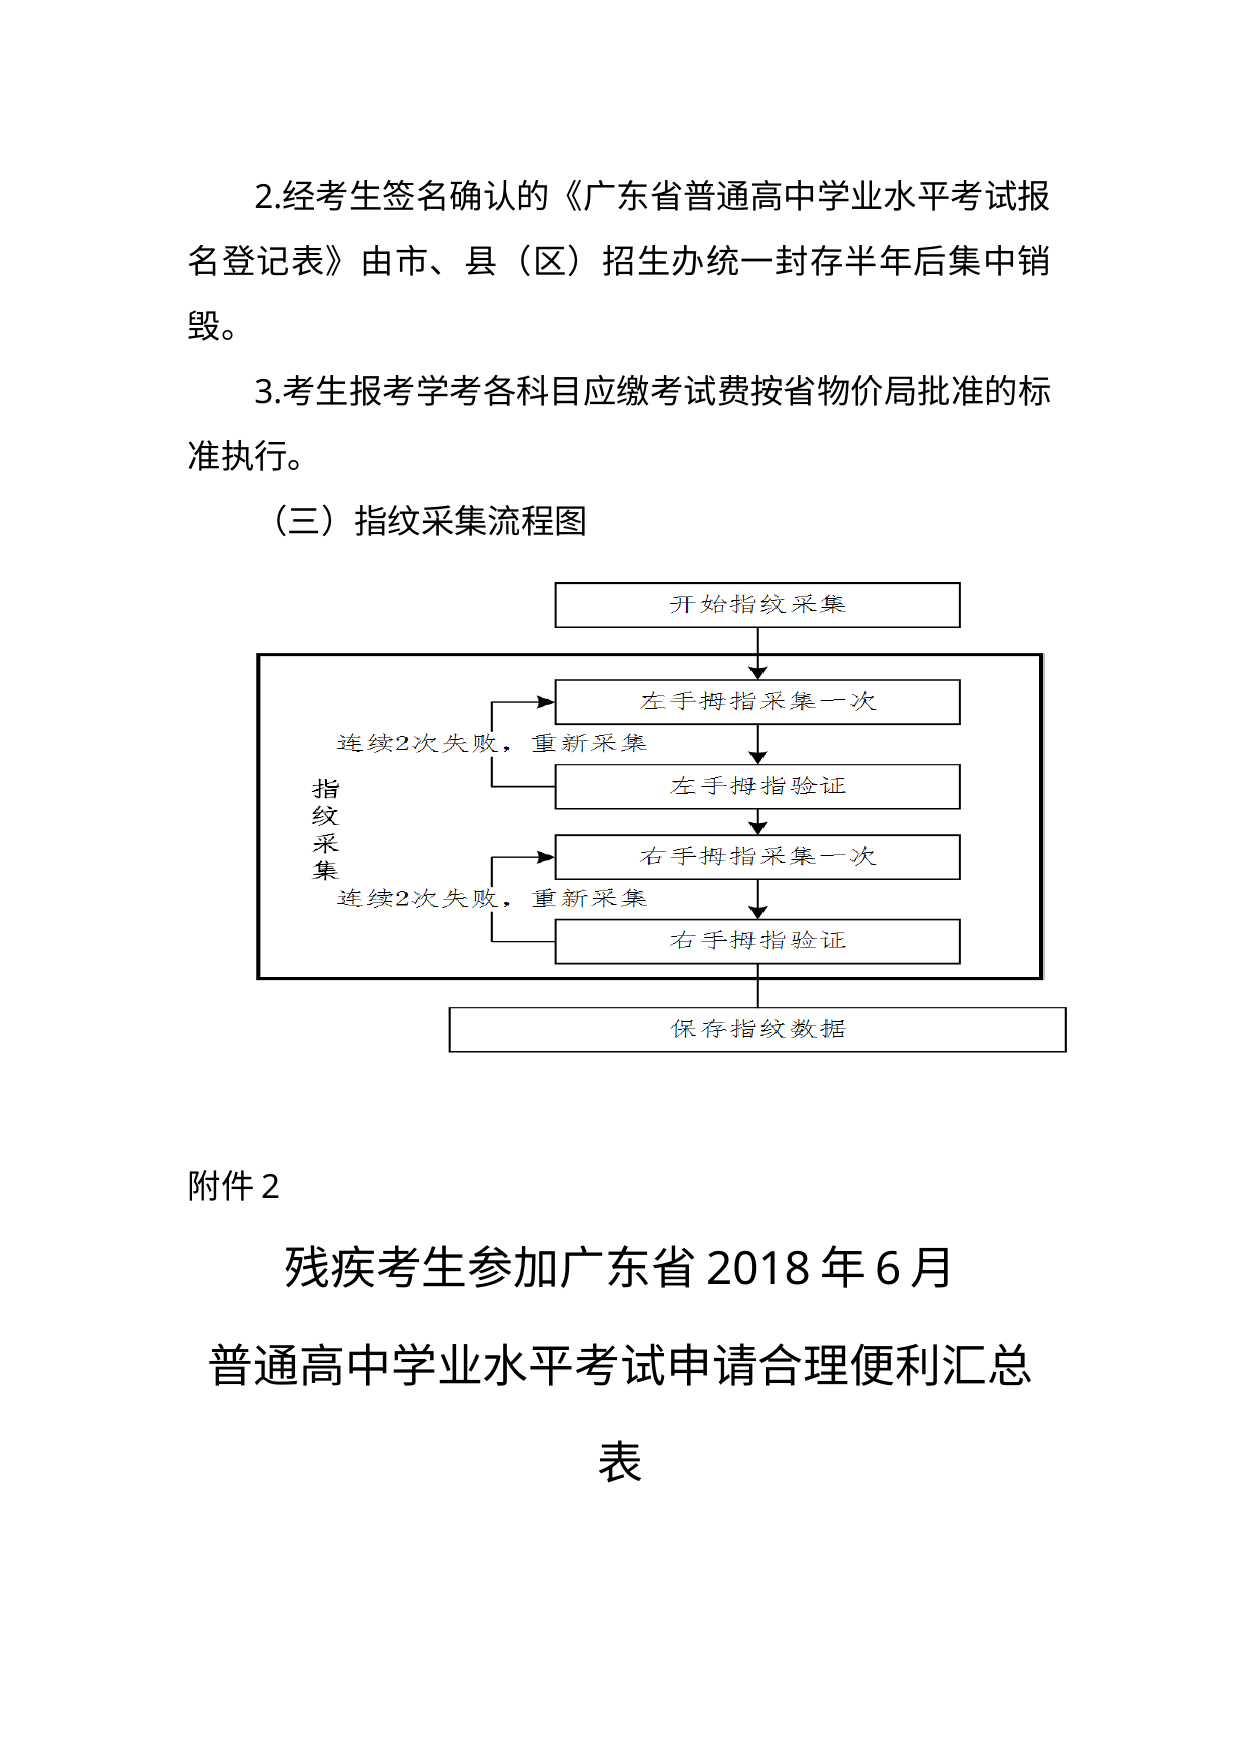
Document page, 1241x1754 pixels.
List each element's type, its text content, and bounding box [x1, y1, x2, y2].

text 附件2 [187, 1151, 1053, 1216]
text （三）指纹采集流程图 [187, 487, 1053, 552]
text 2.经考生签名确认的《广东省普通高中学业水平考试报名登记表》由市、县（区）招生办统一封存半年后集中销毁。 [187, 162, 1053, 357]
text 普通高中学业水平考试申请合理便利汇总表 [187, 1314, 1053, 1509]
text 3.考生报考学考各科目应缴考试费按省物价局批准的标准执行。 [187, 357, 1053, 487]
picture [254, 581, 1070, 1053]
text 残疾考生参加广东省2018年6月 [187, 1216, 1053, 1314]
